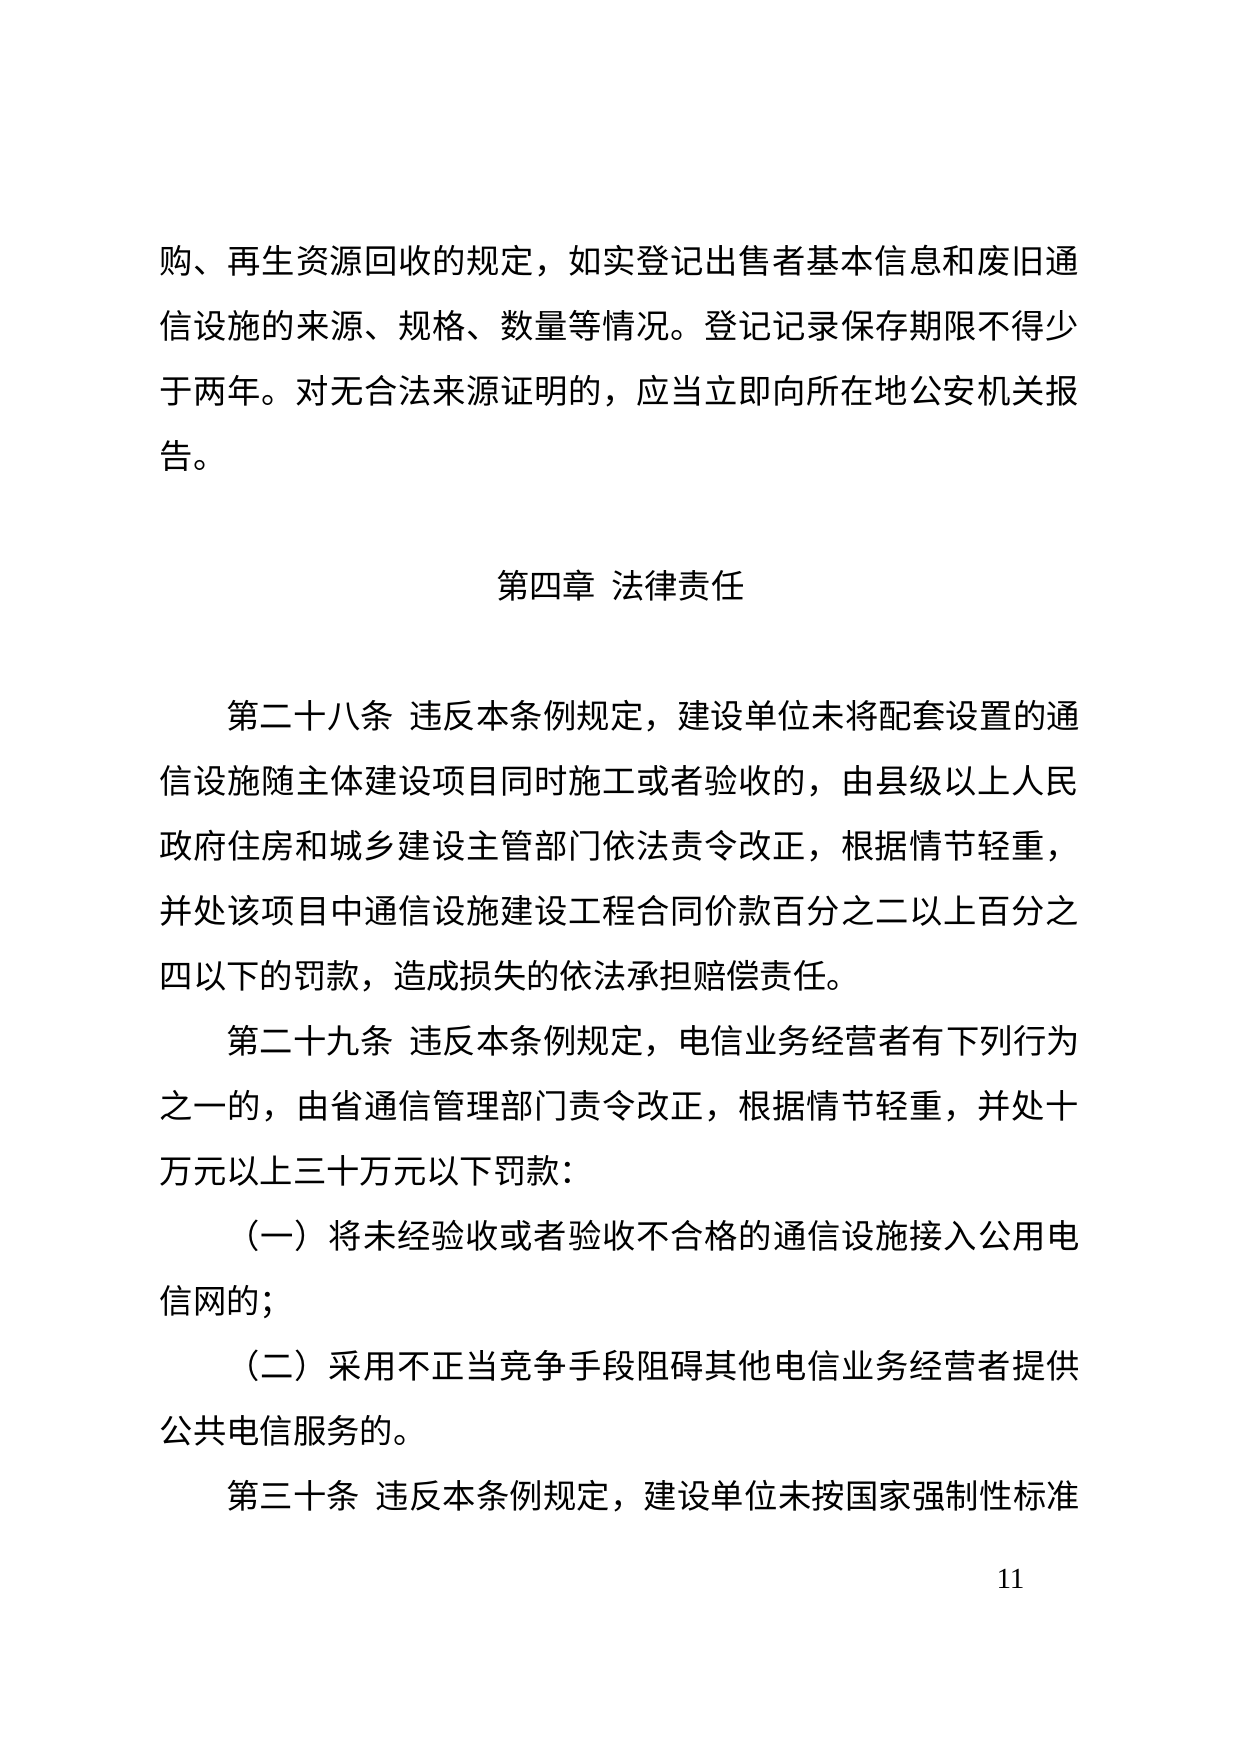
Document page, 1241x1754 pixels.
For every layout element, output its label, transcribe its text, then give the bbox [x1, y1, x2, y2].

text （一）将未经验收或者验收不合格的通信设施接入公用电信网的； [159, 1202, 1081, 1332]
text （二）采用不正当竞争手段阻碍其他电信业务经营者提供公共电信服务的。 [159, 1332, 1081, 1462]
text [159, 227, 1081, 487]
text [159, 1462, 1081, 1527]
text 第四章 法律责任 [159, 552, 1081, 617]
text 第二十九条 违反本条例规定，电信业务经营者有下列行为之一的，由省通信管理部门责令改正，根据情节轻重，并处十万元以上三十万元以下罚款： [159, 1007, 1081, 1202]
text 第二十八条 违反本条例规定，建设单位未将配套设置的通信设施随主体建设项目同时施工或者验收的，由县级以上人民政府住房和城乡建设主管部门依法责令改正，根据情节轻重，并处该项目中通信设施建设工程合同价款百分之二以上百分之四以下的罚款，造成损失的依法承担赔偿责任。 [159, 682, 1081, 1007]
